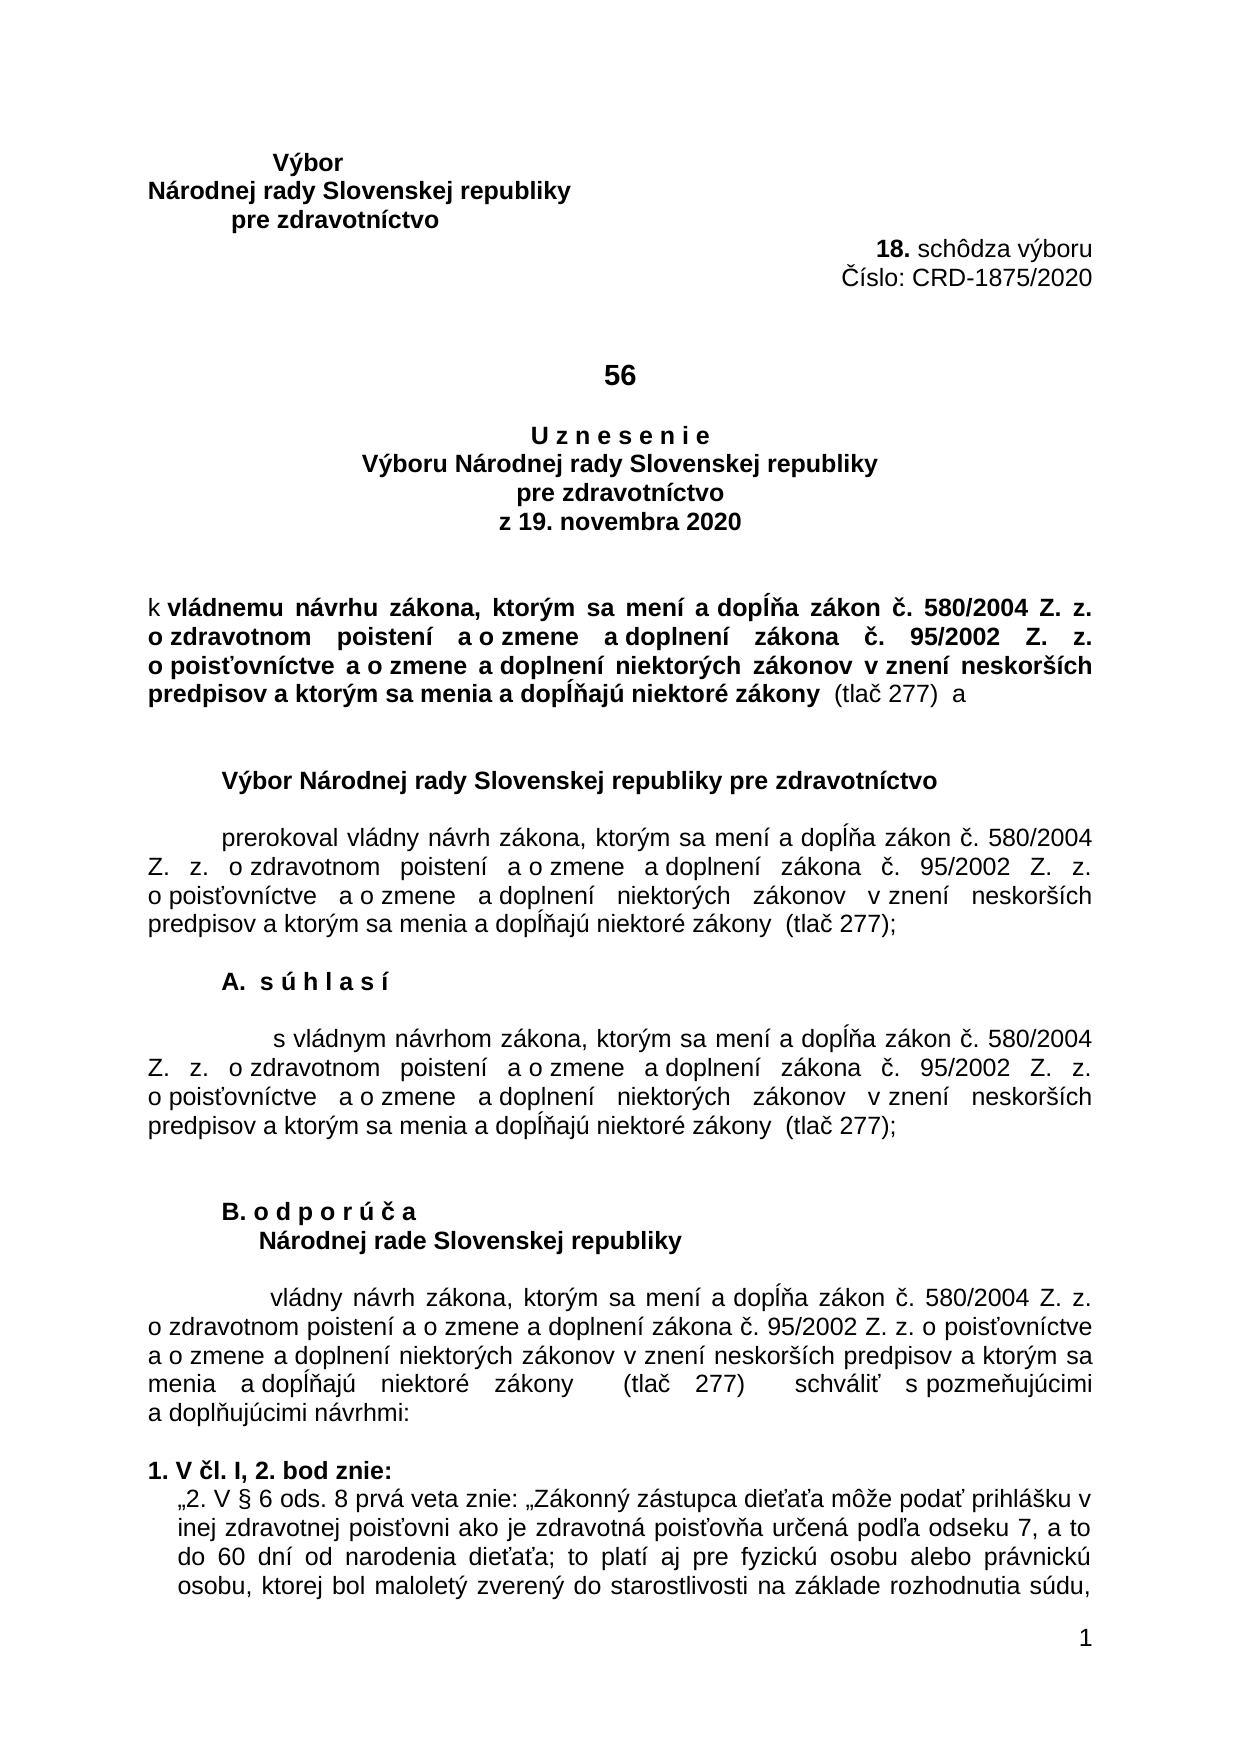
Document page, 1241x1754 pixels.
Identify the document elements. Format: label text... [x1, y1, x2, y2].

text vládny návrh zákona, ktorým sa mení a dopĺňa zákon č. 580/2004 Z. z. o zdravotnom poistení a o zmene a doplnení zákona č. 95/2002 Z. z. o poisťovníctve a o zmene a doplnení niektorých zákonov v znení neskorších predpisov a ktorým sa menia a dopĺňajú niektoré zákony (tlač 277) schváliť s pozmeňujúcimi a doplňujúcimi návrhmi: [148, 1283, 1093, 1427]
text U z n e s e n i e [148, 421, 1093, 449]
text Národnej rade Slovenej republiky [258, 1226, 1093, 1254]
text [177, 1484, 1093, 1599]
text 56 [148, 358, 1093, 392]
text A. s ú h l a s í [221, 967, 1093, 996]
text Číslo: CRD-1875/2020 [148, 263, 1093, 291]
text pre zdravotníctvo [148, 478, 1093, 507]
text s vládnym návrhom zákona, ktorým sa mení a dopĺňa zákon č. 580/2004 Z. z. o zdravotnom poistení a o zmene a doplnení zákona č. 95/2002 Z. z. o poisťovníctve a o zmene a doplnení niektorých zákonov v znení neskorších predpisov a ktorým sa menia a dopĺňajú niektoré zákony (tlač 277); [148, 1024, 1093, 1139]
text Výbor [148, 148, 1093, 176]
text Národnej rady Slovenskej republiky [148, 176, 1093, 205]
text prerokoval vládny návrh zákona, ktorým sa mení a dopĺňa zákon č. 580/2004 Z. z. o zdravotnom poistení a o zmene a doplnení zákona č. 95/2002 Z. z. o poisťovníctve a o zmene a doplnení niektorých zákonov v znení neskorších predpisov a ktorým sa menia a dopĺňajú niektoré zákony (tlač 277); [148, 823, 1093, 938]
text pre zdravotníctvo [148, 205, 1093, 234]
text Výboru Národnej rady Slovenej republiky [148, 449, 1093, 478]
text Výbor Národnej rady Slovenskej republiky pre zdravotníctvo [148, 766, 1093, 794]
text 1. V čl. I, 2. bod znie: [148, 1456, 1093, 1484]
text k vládnemu návrhu zákona, ktorým sa mení a dopĺňa zákon č. 580/2004 Z. z. o zdravotnom poistení a o zmene a doplnení zákona č. 95/2002 Z. z. o poisťovníctve a o zmene a doplnení niektorých zákonov v znení neskorších predpisov a ktorým sa menia a dopĺňajú niektoré zákony (tlač 277) a [148, 593, 1093, 708]
text B. o d p o r ú č a [148, 1197, 1093, 1226]
text 18. schôdza výboru [148, 234, 1093, 263]
text z 19. novembra 2020 [148, 507, 1093, 536]
